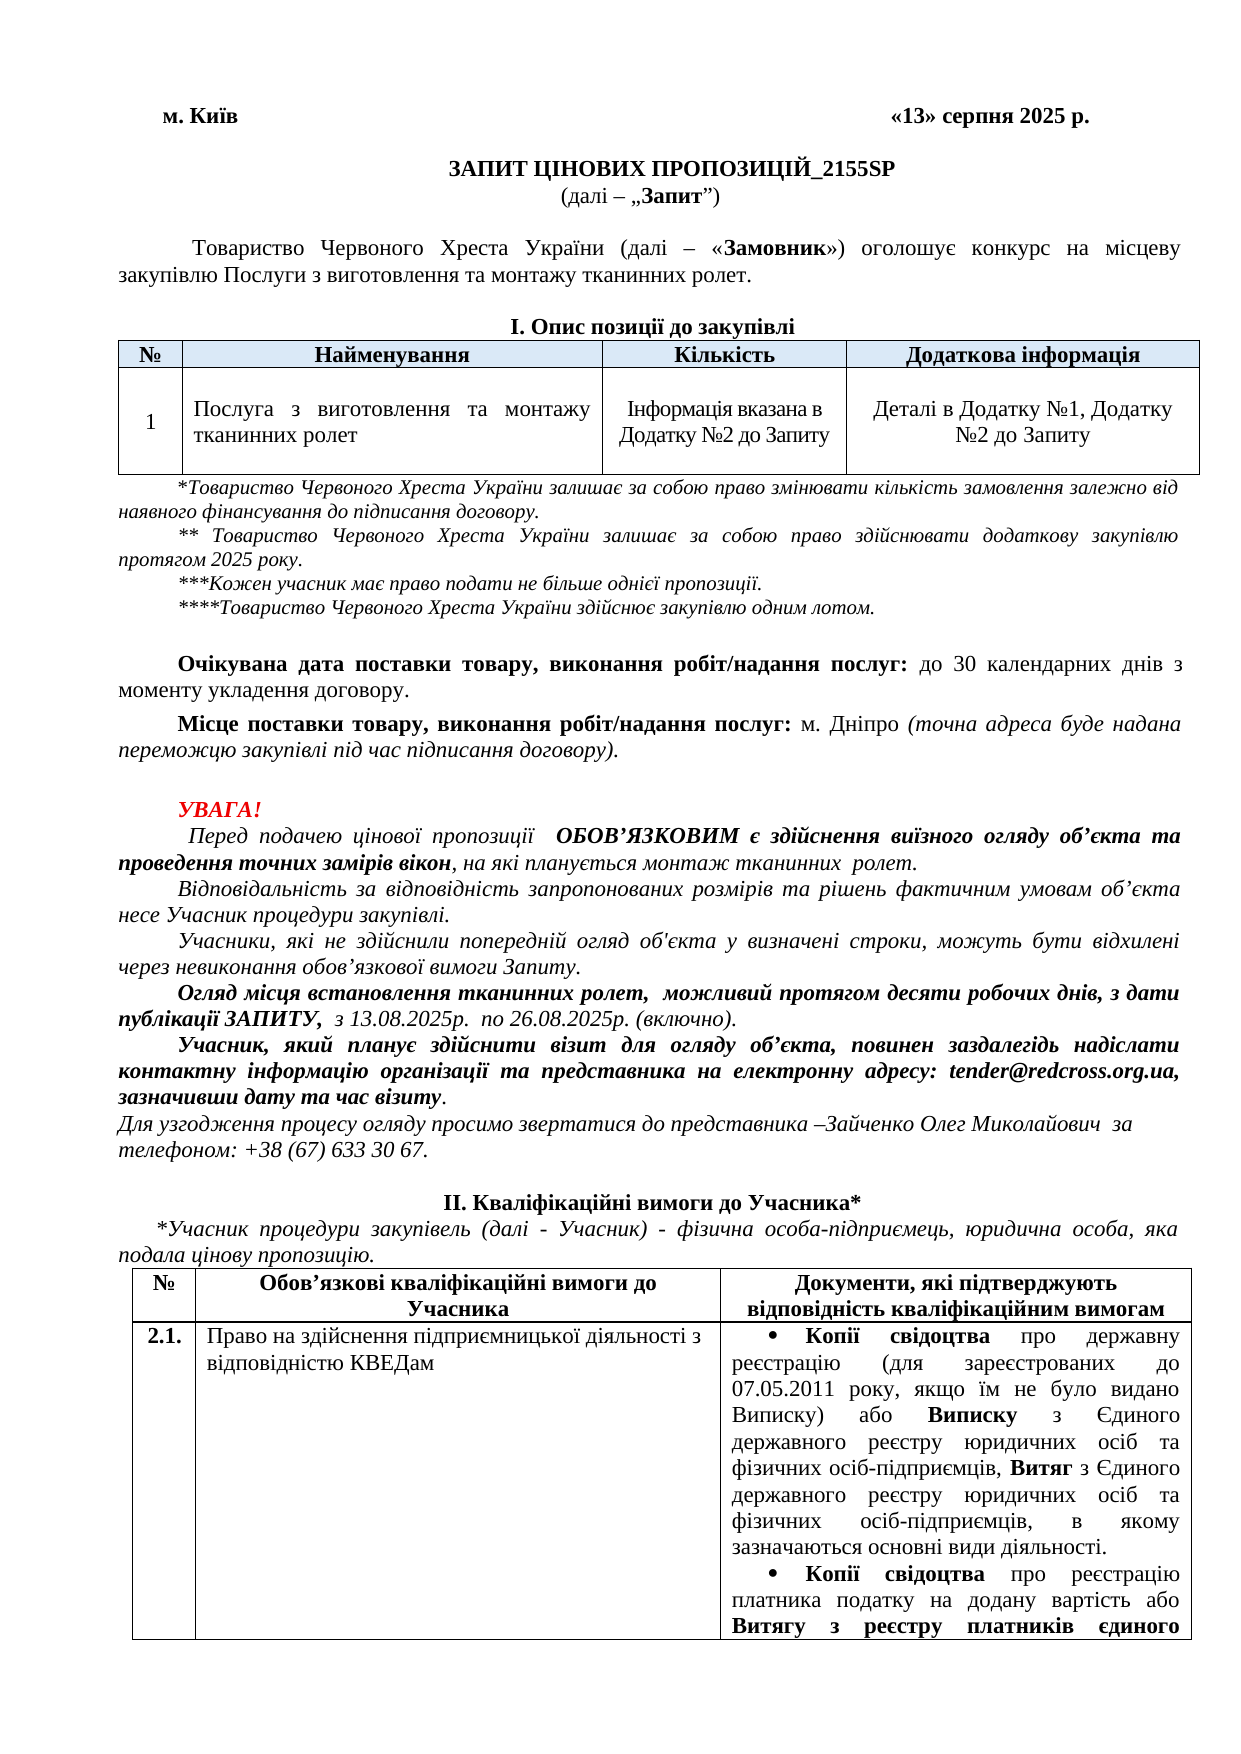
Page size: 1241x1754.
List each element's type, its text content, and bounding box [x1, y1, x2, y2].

text УВАГА! [118, 797, 1183, 823]
text Учасники, які не здійснили попередній огляд об'єкта у визначені строки, можуть бути відхилені через невиконання обов’язкової вимоги Запиту. [118, 927, 1183, 979]
table_header № [133, 1269, 195, 1321]
table_header Документи, які підтверджують відповідність кваліфікаційним вимогам [721, 1269, 1191, 1321]
table_header Додаткова інформація [847, 341, 1199, 367]
text ***Кожен учасник має право подати не більше однієї пропозиції. [118, 571, 1181, 595]
text Очікувана дата поставки товару, виконання робіт/надання послуг: до 30 календарних днів з моменту укладення договору. [118, 651, 1183, 703]
text Місце поставки товару, виконання робіт/надання послуг: м. Дніпро (точна адреса буде надана переможцю закупівлі під час підписання договору). [118, 711, 1183, 763]
text Перед подачею цінової пропозиції ОБОВ’ЯЗКОВИМ є здійснення виїзного огляду об’єкта та проведення точних замірів вікон, на які планується монтаж тканинних ролет. [118, 823, 1183, 875]
text *Учасник процедури закупівель (далі - Учасник) - фізична особа-підприємець, юридична особа, яка подала цінову пропозицію. [118, 1215, 1181, 1268]
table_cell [721, 1323, 1191, 1639]
text ІІ. Кваліфікаційні вимоги до Учасника* [118, 1189, 1181, 1215]
text Учасник, який планує здійснити візит для огляду об’єкта, повинен заздалегідь надіслати контактну інформацію організації та представника на електронну адресу: tender@redcross.org.ua, зазначивши дату та час візиту. [118, 1031, 1183, 1109]
table_cell Інформація вказана в Додатку №2 до Запиту [603, 368, 846, 474]
table_header Найменування [183, 341, 602, 367]
text Товариство Червоного Хреста України (далі – «Замовник») оголошує конкурс на місцеву закупівлю Послуги з виготовлення та монтажу тканинних ролет. [118, 234, 1181, 287]
table_header Обов’язкові кваліфікаційні вимоги до Учасника [196, 1269, 720, 1321]
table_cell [196, 1323, 720, 1639]
text м. Київ «13» серпня 2025 р. [133, 103, 1181, 129]
table_header № [119, 341, 182, 367]
text *Товариство Червоного Хреста України залишає за собою право змінювати кількість замовлення залежно від наявного фінансування до підписання договору. [118, 475, 1181, 523]
text (далі – „Запит”) [133, 182, 1181, 208]
text ЗАПИТ ЦІНОВИХ ПРОПОЗИЦІЙ_2155SP [133, 155, 1181, 182]
table_cell Послуга з виготовлення та монтажу тканинних ролет [183, 368, 602, 474]
text ****Товариство Червоного Хреста України здійснює закупівлю одним лотом. [118, 595, 1190, 619]
table_cell 1 [119, 368, 182, 474]
table_cell Деталі в Додатку №1, Додатку №2 до Запиту [847, 368, 1199, 474]
table_cell [133, 1323, 195, 1639]
text Огляд місця встановлення тканинних ролет, можливий протягом десяти робочих днів, з дати публікації ЗАПИТУ, з 13.08.2025р. по 26.08.2025р. (включно). [118, 979, 1183, 1031]
table_header Кількість [603, 341, 846, 367]
text І. Опис позиції до закупівлі [118, 313, 1181, 340]
text Для узгодження процесу огляду просимо звертатися до представника –Зайченко Олег Миколайович за телефоном: +38 (67) 633 30 67. [118, 1109, 1181, 1162]
text Відповідальність за відповідність запропонованих розмірів та рішень фактичним умовам об’єкта несе Учасник процедури закупівлі. [118, 875, 1183, 927]
text ** Товариство Червоного Хреста України залишає за собою право здійснювати додаткову закупівлю протягом 2025 року. [118, 523, 1181, 571]
